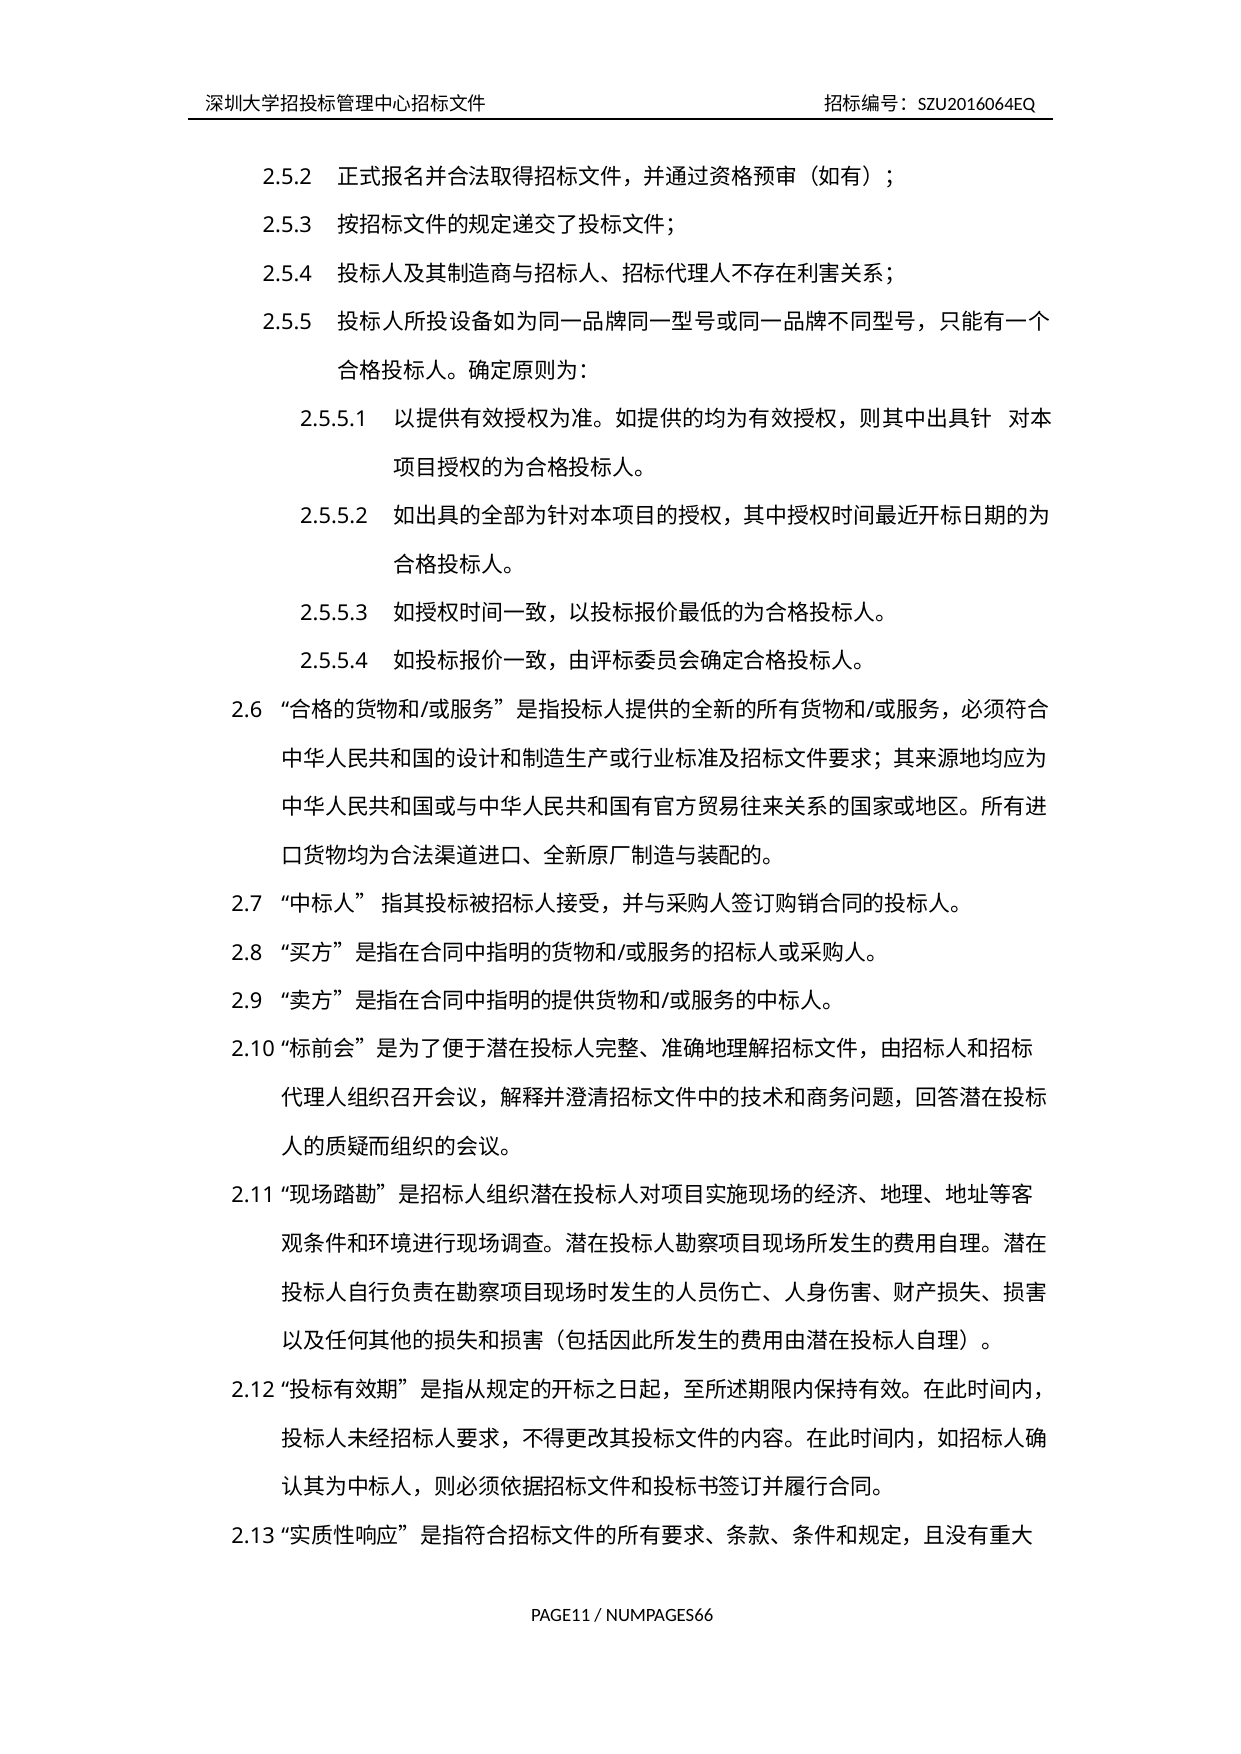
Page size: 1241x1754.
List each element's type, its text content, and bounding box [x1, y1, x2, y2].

list 按招标文件的规定递交了投标文件； [262, 207, 1053, 239]
list “现场踏勘”是招标人组织潜在投标人对项目实施现场的经济、地理、地址等客观条件和环境进行现场调查。潜在投标人勘察项目现场所发生的费用自理。潜在投标人自行负责在勘察项目现场时发生的人员伤亡、人身伤害、财产损失、损害以及任何其他的损失和损害（包括因此所发生的费用由潜在投标人自理）。 [231, 1177, 1053, 1356]
list 投标人及其制造商与招标人、招标代理人不存在利害关系； [262, 255, 1053, 288]
list 如授权时间一致，以投标报价最低的为合格投标人。 [300, 595, 1053, 627]
list “买方”是指在合同中指明的货物和/或服务的招标人或采购人。 [231, 934, 1053, 967]
list 如出具的全部为针对本项目的授权，其中授权时间最近开标日期的为合格投标人。 [300, 498, 1053, 579]
list 以提供有效授权为准。如提供的均为有效授权，则其中出具针 对本项目授权的为合格投标人。 [300, 401, 1053, 482]
list “合格的货物和/或服务”是指投标人提供的全新的所有货物和/或服务，必须符合中华人民共和国的设计和制造生产或行业标准及招标文件要求；其来源地均应为中华人民共和国或与中华人民共和国有官方贸易往来关系的国家或地区。所有进口货物均为合法渠道进口、全新原厂制造与装配的。 [231, 691, 1053, 870]
list “投标有效期”是指从规定的开标之日起，至所述期限内保持有效。在此时间内，投标人未经招标人要求，不得更改其投标文件的内容。在此时间内，如招标人确认其为中标人，则必须依据招标文件和投标书签订并履行合同。 [231, 1371, 1053, 1501]
list 如投标报价一致，由评标委员会确定合格投标人。 [300, 643, 1053, 676]
list 正式报名并合法取得招标文件，并通过资格预审（如有）； [262, 158, 1053, 191]
list “中标人” 指其投标被招标人接受，并与采购人签订购销合同的投标人。 [231, 886, 1053, 918]
list “卖方”是指在合同中指明的提供货物和/或服务的中标人。 [231, 983, 1053, 1015]
list 投标人所投设备如为同一品牌同一型号或同一品牌不同型号，只能有一个合格投标人。确定原则为： [262, 303, 1053, 385]
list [231, 1517, 1053, 1550]
list “标前会”是为了便于潜在投标人完整、准确地理解招标文件，由招标人和招标代理人组织召开会议，解释并澄清招标文件中的技术和商务问题，回答潜在投标人的质疑而组织的会议。 [231, 1031, 1053, 1161]
